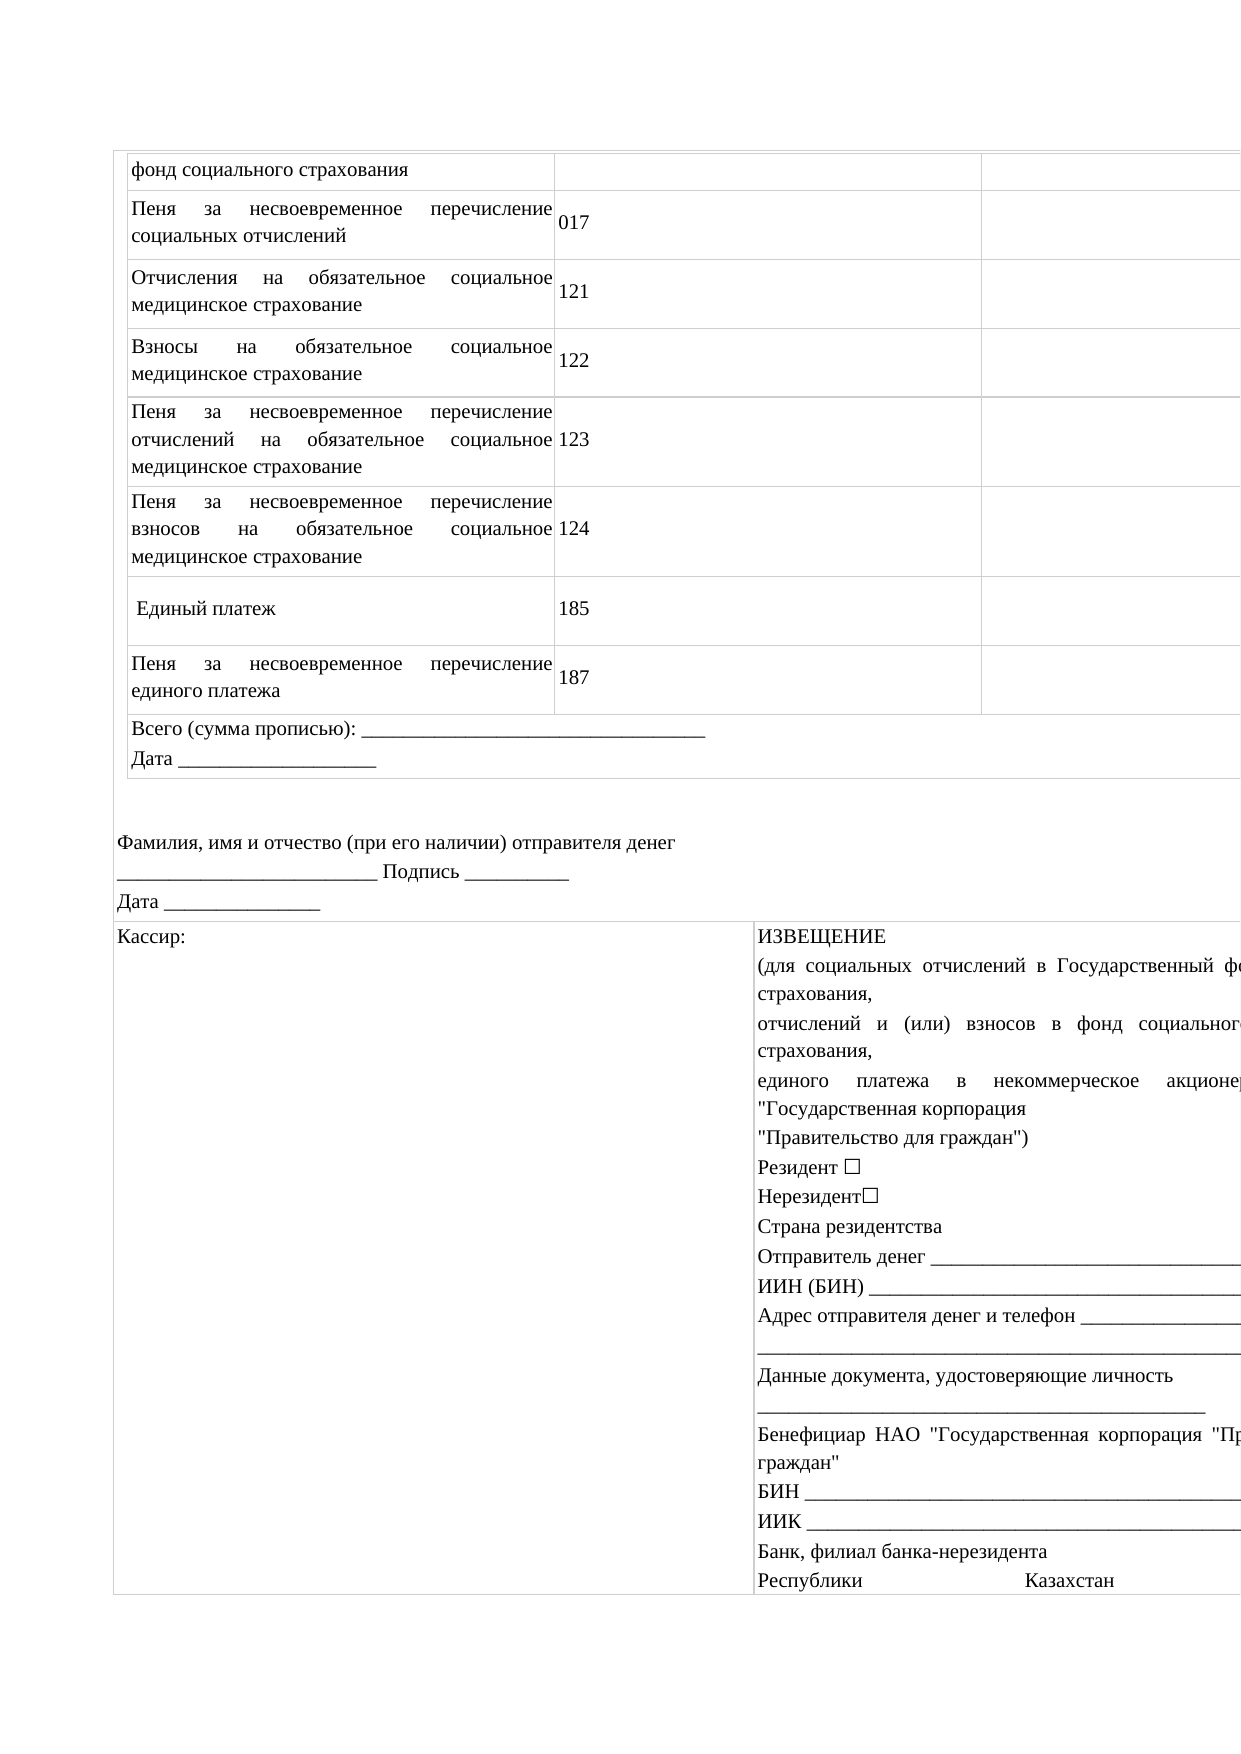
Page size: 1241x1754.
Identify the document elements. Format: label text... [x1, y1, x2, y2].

table_cell Кассир: [114, 922, 753, 1594]
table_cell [755, 922, 1240, 1594]
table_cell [114, 151, 1240, 921]
